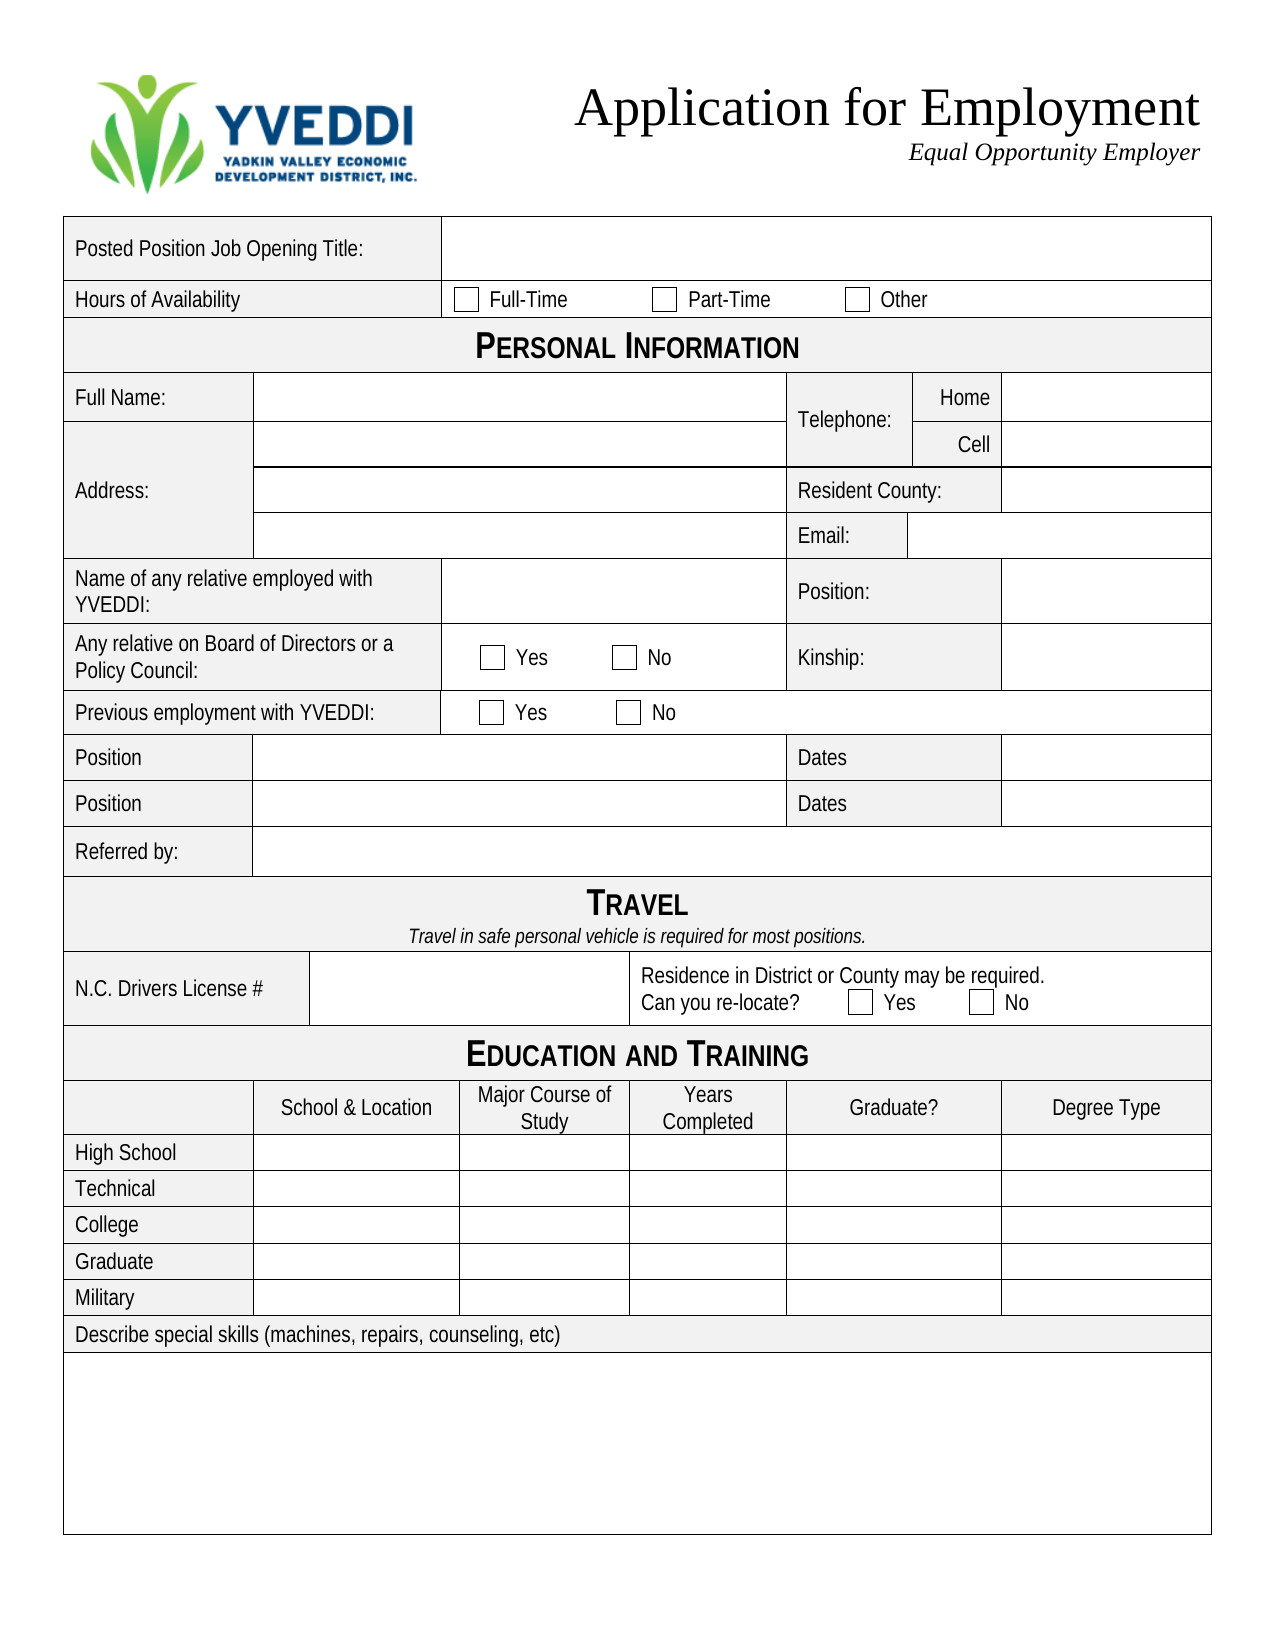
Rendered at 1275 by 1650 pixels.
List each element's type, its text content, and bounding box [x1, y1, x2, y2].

table_cell Yes No [441, 691, 1211, 734]
table_cell Position [64, 781, 252, 826]
table_cell [460, 1135, 629, 1169]
table_cell [1002, 781, 1211, 826]
table_cell [254, 513, 786, 558]
table_cell Full Name: [64, 373, 253, 421]
table_cell Degree Type [1002, 1081, 1211, 1134]
table_cell Cell [913, 422, 1001, 466]
table_cell Graduate [64, 1244, 253, 1279]
table_cell [254, 1207, 459, 1242]
table_cell Full-Time Part-Time Other [442, 281, 1211, 317]
table_cell [1002, 1135, 1211, 1169]
table_cell [1002, 1207, 1211, 1242]
table_cell [254, 1171, 459, 1206]
table_cell Dates [787, 781, 1001, 826]
table_cell [1002, 373, 1211, 421]
table_cell [1002, 559, 1211, 623]
table_cell [787, 1171, 1001, 1206]
table_cell [630, 1171, 786, 1206]
table_cell [442, 217, 1211, 280]
table_cell Technical [64, 1171, 253, 1206]
table_cell [254, 468, 786, 512]
table_cell [908, 513, 1211, 558]
table_cell [1002, 1171, 1211, 1206]
table_cell Dates [787, 735, 1001, 780]
table_cell [630, 1280, 786, 1315]
table_cell Education and Training [64, 1026, 1211, 1080]
table_cell [253, 735, 786, 780]
table_cell Position [64, 735, 252, 780]
table_cell [1002, 624, 1211, 690]
table_cell [630, 1207, 786, 1242]
table_cell [630, 1244, 786, 1279]
table_cell [310, 952, 629, 1025]
table_cell Hours of Availability [64, 281, 441, 317]
table_cell Years Completed [630, 1081, 786, 1134]
table_cell [254, 1244, 459, 1279]
table_cell [460, 1207, 629, 1242]
table_cell [254, 1280, 459, 1315]
table_cell [64, 1081, 253, 1134]
table_cell College [64, 1207, 253, 1242]
table_cell Address: [64, 422, 253, 558]
table_header Application for Employment Equal Opportunity Employer [64, 75, 1211, 216]
table_cell School & Location [254, 1081, 459, 1134]
table_cell Residence in District or County may be required. Can you re-locate? Yes No [630, 952, 1211, 1025]
table_cell Kinship: [787, 624, 1001, 690]
table_cell [787, 1207, 1001, 1242]
table_cell High School [64, 1135, 253, 1169]
table_cell [460, 1171, 629, 1206]
table_cell N.C. Drivers License # [64, 952, 309, 1025]
table_cell [1002, 422, 1211, 466]
table_cell [254, 422, 786, 466]
table_cell Travel Travel in safe personal vehicle is required for most positions. [64, 877, 1211, 951]
table_cell [787, 1244, 1001, 1279]
table_cell [1002, 1280, 1211, 1315]
table_cell Major Course of Study [460, 1081, 629, 1134]
table_cell [1002, 468, 1211, 512]
table_cell [64, 1353, 1211, 1534]
table_cell Posted Position Job Opening Title: [64, 217, 441, 280]
table_cell Telephone: [787, 373, 912, 466]
table_cell Email: [787, 513, 907, 558]
table_cell [787, 1135, 1001, 1169]
table_cell Previous employment with YVEDDI: [64, 691, 440, 734]
table_cell [1002, 1244, 1211, 1279]
table_cell Describe special skills (machines, repairs, counseling, etc) [64, 1316, 1211, 1352]
table_cell [253, 781, 786, 826]
table_cell [460, 1244, 629, 1279]
table_cell [254, 373, 786, 421]
table_cell [1002, 735, 1211, 780]
table_cell Name of any relative employed with YVEDDI: [64, 559, 441, 623]
table_cell [460, 1280, 629, 1315]
table_cell Yes No [442, 624, 786, 690]
table_cell Military [64, 1280, 253, 1315]
picture [90, 75, 418, 194]
table_cell [442, 559, 786, 623]
table_cell Referred by: [64, 827, 252, 876]
table_cell Graduate? [787, 1081, 1001, 1134]
table_cell [254, 1135, 459, 1169]
table_cell [253, 827, 1211, 876]
table_cell [630, 1135, 786, 1169]
table_cell Personal Information [64, 318, 1211, 372]
table_cell Resident County: [787, 468, 1001, 512]
table_cell Home [913, 373, 1001, 421]
table_cell Any relative on Board of Directors or a Policy Council: [64, 624, 441, 690]
table_cell Position: [787, 559, 1001, 623]
table_cell [787, 1280, 1001, 1315]
